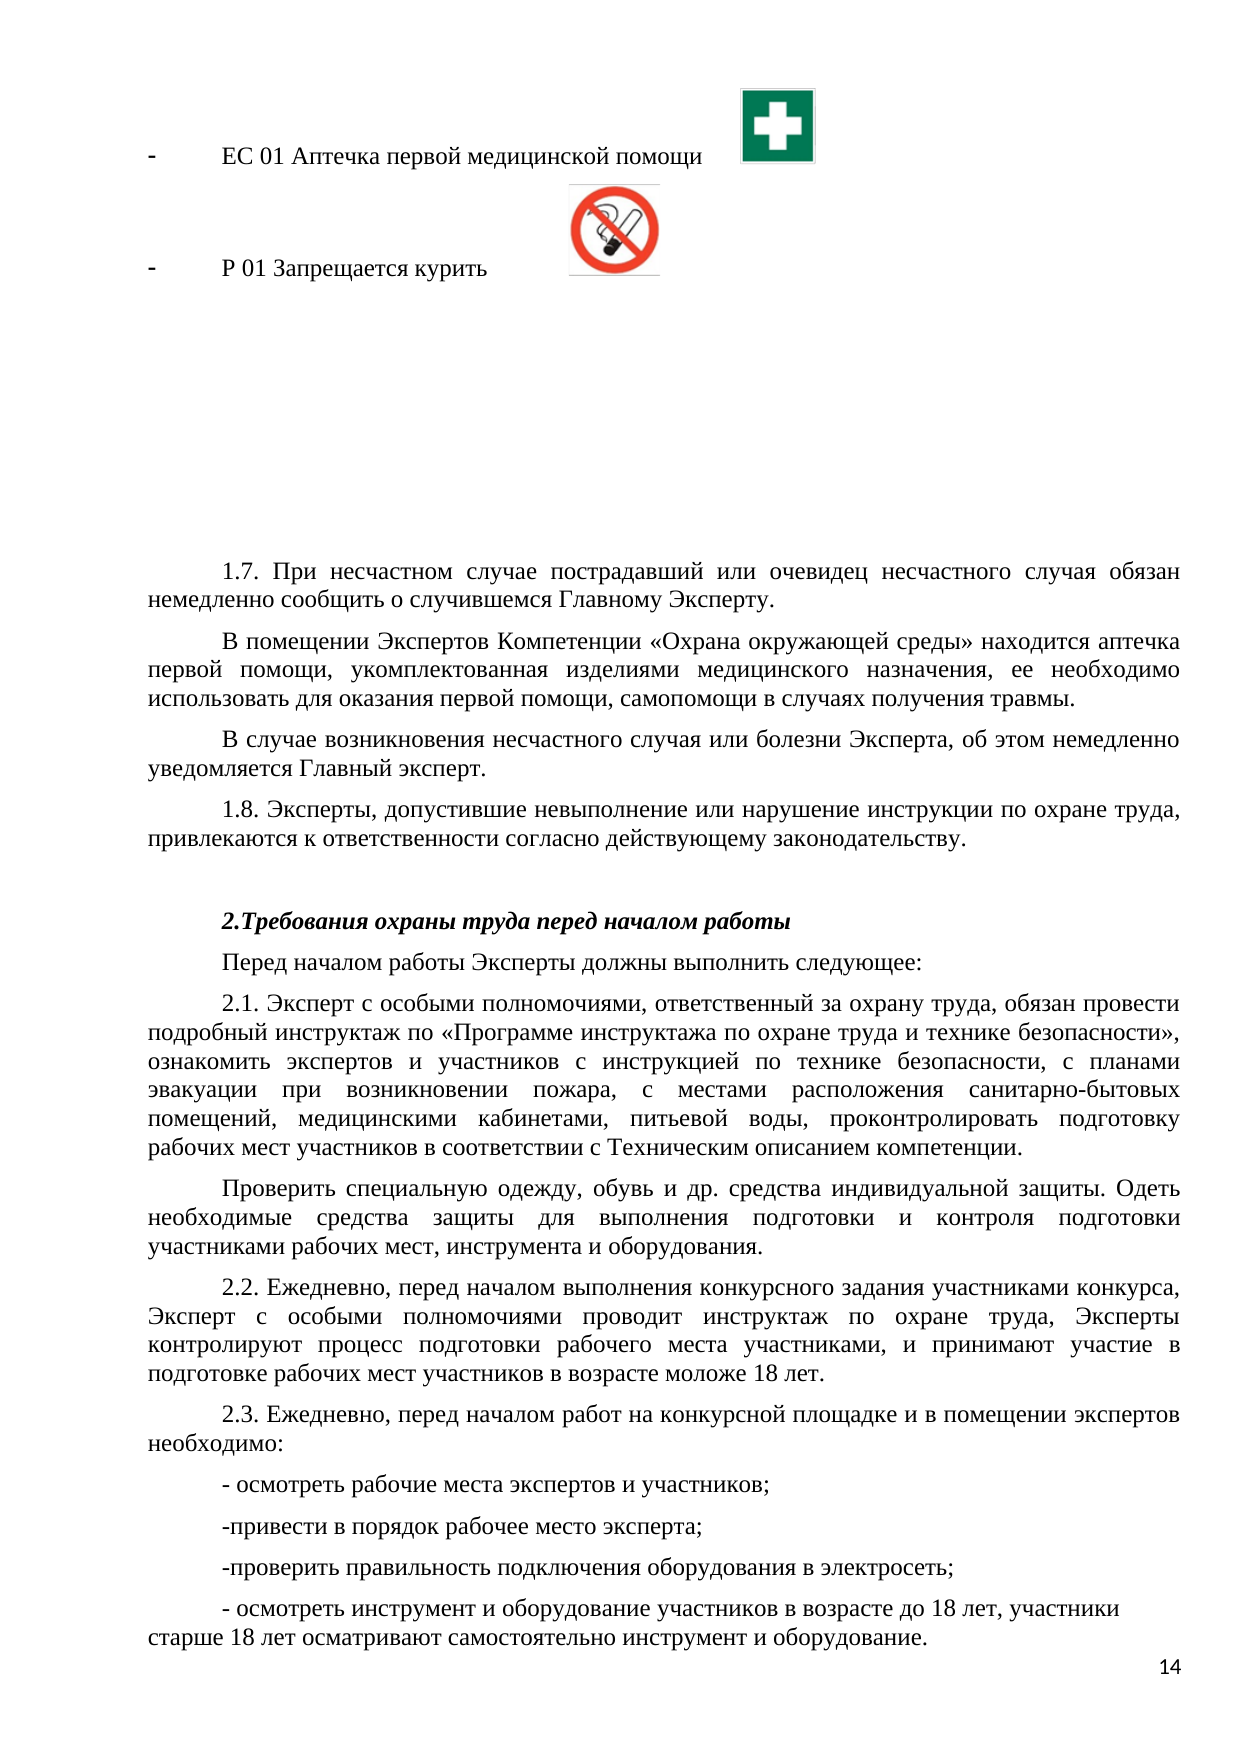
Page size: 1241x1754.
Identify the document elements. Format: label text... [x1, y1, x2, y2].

text В помещении Экспертов Компетенции «Охрана окружающей среды» находится аптечка первой помощи, укомплектованная изделиями медицинского назначения, ее необходимо использовать для оказания первой помощи, самопомощи в случаях получения травмы. [148, 626, 1181, 712]
text 2.3. Ежедневно, перед началом работ на конкурсной площадке и в помещении экспертов необходимо: [148, 1399, 1181, 1457]
text - осмотреть рабочие места экспертов и участников; [148, 1469, 1181, 1498]
text Проверить специальную одежду, обувь и др. средства индивидуальной защиты. Одеть необходимые средства защиты для выполнения подготовки и контроля подготовки участниками рабочих мест, инструмента и оборудования. [148, 1173, 1181, 1259]
list P 01 Запрещается курить [148, 184, 1181, 281]
text 1.7. При несчастном случае пострадавший или очевидец несчастного случая обязан немедленно сообщить о случившемся Главному Эксперту. [148, 556, 1181, 613]
text Перед началом работы Эксперты должны выполнить следующее: [148, 947, 1181, 976]
text - осмотреть инструмент и оборудование участников в возрасте до 18 лет, участники старше 18 лет осматривают самостоятельно инструмент и оборудование. [148, 1593, 1181, 1651]
text 1.8. Эксперты, допустившие невыполнение или нарушение инструкции по охране труда, привлекаются к ответственности согласно действующему законодательству. [148, 794, 1181, 852]
picture [568, 184, 661, 276]
text -проверить правильность подключения оборудования в электросеть; [148, 1552, 1181, 1581]
text 2.1. Эксперт с особыми полномочиями, ответственный за охрану труда, обязан провести подробный инструктаж по «Программе инструктажа по охране труда и технике безопасности», ознакомить экспертов и участников с инструкцией по технике безопасности, с планами эвакуации при возникновении пожара, с местами расположения санитарно-бытовых помещений, медицинскими кабинетами, питьевой воды, проконтролировать подготовку рабочих мест участников в соответствии с Техническим описанием компетенции. [148, 988, 1181, 1161]
picture [740, 88, 817, 165]
list EC 01 Аптечка первой медицинской помощи [148, 89, 1181, 170]
text В случае возникновения несчастного случая или болезни Эксперта, об этом немедленно уведомляется Главный эксперт. [148, 724, 1181, 782]
subtitle 2.Требования охраны труда перед началом работы [148, 906, 1181, 934]
text -привести в порядок рабочее место эксперта; [148, 1511, 1181, 1539]
text 2.2. Ежедневно, перед началом выполнения конкурсного задания участниками конкурса, Эксперт с особыми полномочиями проводит инструктаж по охране труда, Эксперты контролируют процесс подготовки рабочего места участниками, и принимают участие в подготовке рабочих мест участников в возрасте моложе 18 лет. [148, 1272, 1181, 1387]
